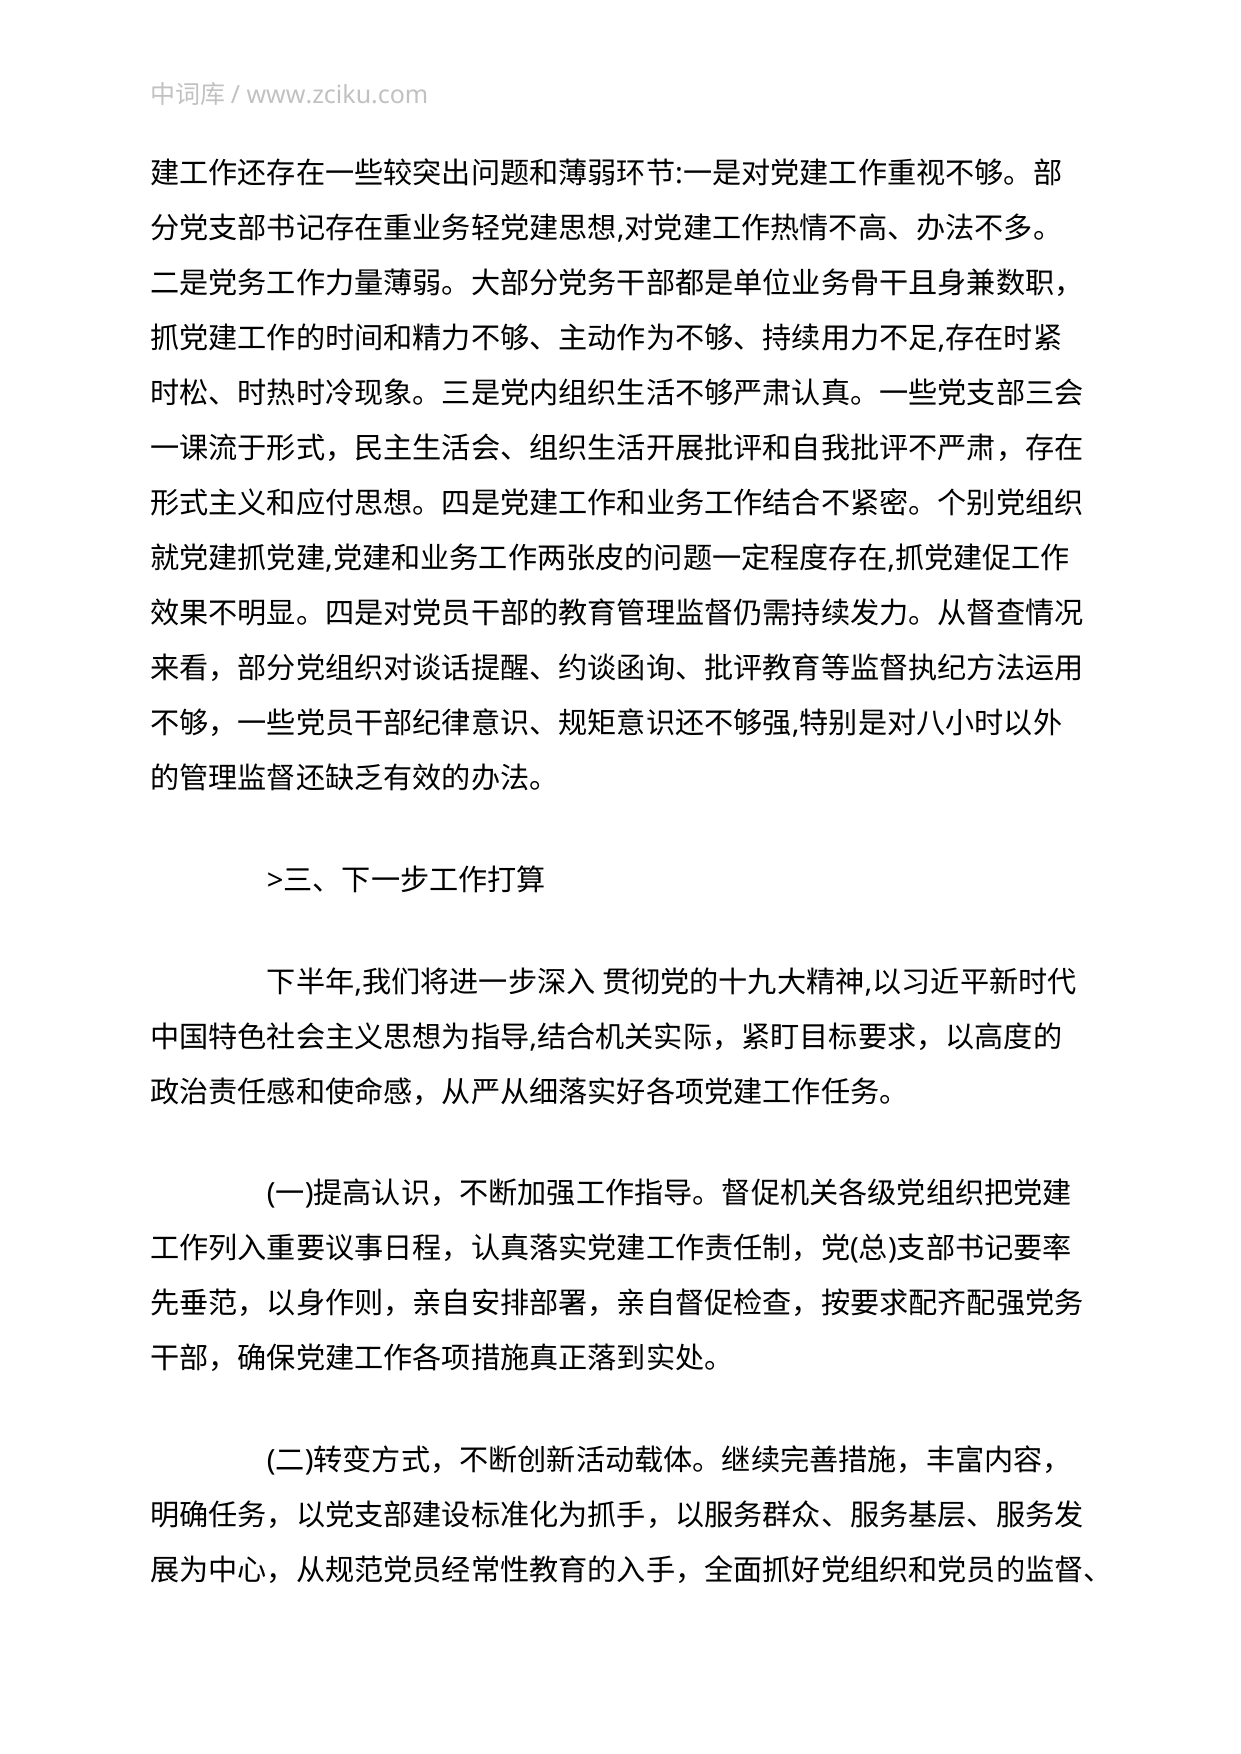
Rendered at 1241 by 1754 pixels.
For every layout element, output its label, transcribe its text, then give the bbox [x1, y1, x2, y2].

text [150, 150, 1090, 797]
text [150, 1437, 1090, 1589]
text >三、下一步工作打算 [150, 856, 1090, 898]
text (一)提高认识，不断加强工作指导。督促机关各级党组织把党建工作列入重要议事日程，认真落实党建工作责任制，党(总)支部书记要率先垂范，以身作则，亲自安排部署，亲自督促检查，按要求配齐配强党务干部，确保党建工作各项措施真正落到实处。 [150, 1170, 1090, 1377]
text 下半年,我们将进一步深入 贯彻党的十九大精神,以习近平新时代中国特色社会主义思想为指导,结合机关实际，紧盯目标要求，以高度的政治责任感和使命感，从严从细落实好各项党建工作任务。 [150, 958, 1090, 1110]
